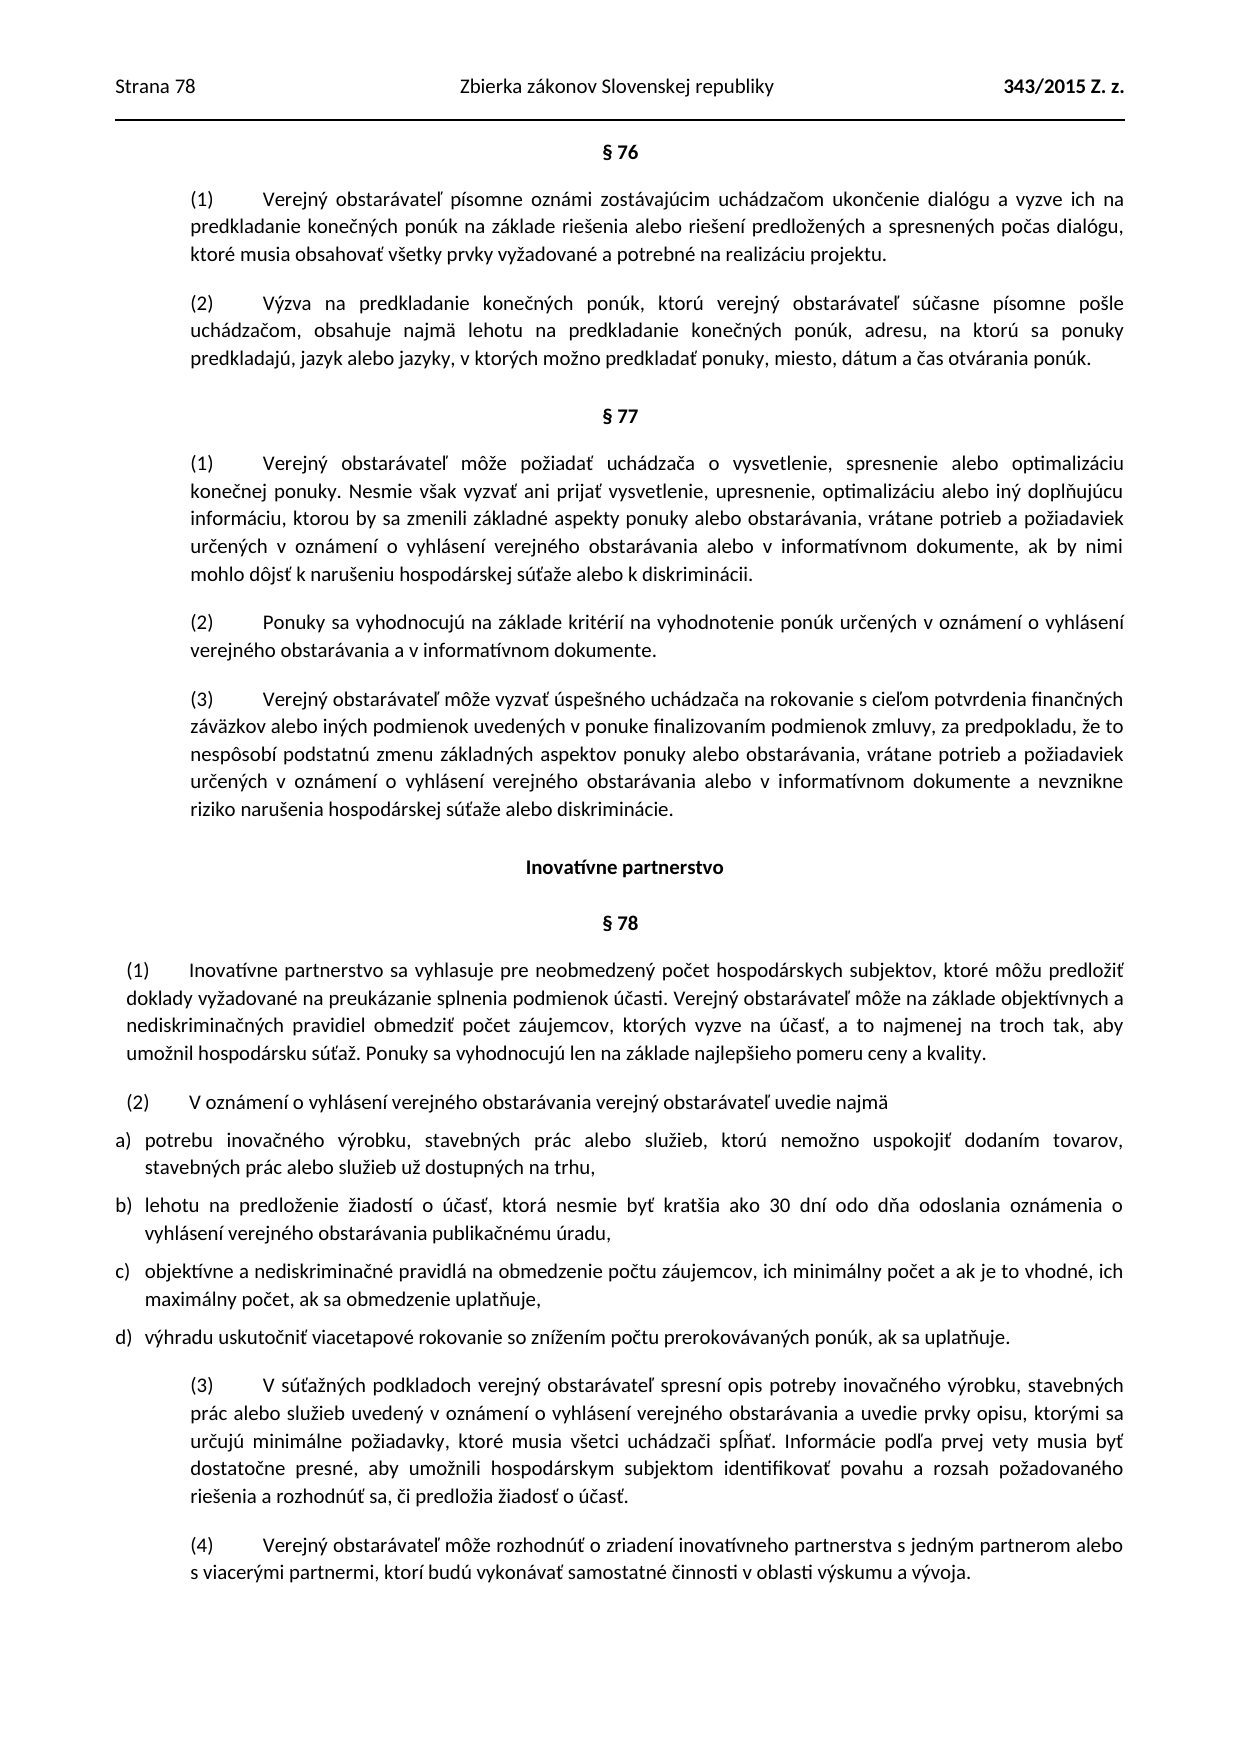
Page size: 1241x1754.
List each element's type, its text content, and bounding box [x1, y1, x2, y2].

text § 78 [144, 910, 1096, 936]
list potrebu inovačného výrobku, stavebných prác alebo služieb, ktorú nemožno uspokojiť dodaním tovarov, stavebných prác alebo služieb už dostupných na trhu, [115, 1127, 1125, 1180]
list Výzva na predkladanie konečných ponúk, ktorú verejný obstarávateľ súčasne písomne pošle uchádzačom, obsahuje najmä lehotu na predkladanie konečných ponúk, adresu, na ktorú sa ponuky predkladajú, jazyk alebo jazyky, v ktorých možno predkladať ponuky, miesto, dátum a čas otvárania ponúk. [190, 290, 1125, 371]
text § 77 [144, 403, 1096, 429]
list Inovatívne partnerstvo sa vyhlasuje pre neobmedzený počet hospodárskych subjektov, ktoré môžu predložiť doklady vyžadované na preukázanie splnenia podmienok účasti. Verejný obstarávateľ môže na základe objektívnych a nediskriminačných pravidiel obmedziť počet záujemcov, ktorých vyzve na účasť, a to najmenej na troch tak, aby umožnil hospodársku súťaž. Ponuky sa vyhodnocujú len na základe najlepšieho pomeru ceny a kvality. [126, 957, 1125, 1066]
list lehotu na predloženie žiadostí o účasť, ktorá nesmie byť kratšia ako 30 dní odo dňa odoslania oznámenia o vyhlásení verejného obstarávania publikačnému úradu, [115, 1193, 1125, 1246]
text § 76 [144, 139, 1096, 164]
list Verejný obstarávateľ môže vyzvať úspešného uchádzača na rokovanie s cieľom potvrdenia finančných záväzkov alebo iných podmienok uvedených v ponuke finalizovaním podmienok zmluvy, za predpokladu, že to nespôsobí podstatnú zmenu základných aspektov ponuky alebo obstarávania, vrátane potrieb a požiadaviek určených v oznámení o vyhlásení verejného obstarávania alebo v informatívnom dokumente a nevznikne riziko narušenia hospodárskej súťaže alebo diskriminácie. [190, 686, 1125, 822]
list Verejný obstarávateľ môže rozhodnúť o zriadení inovatívneho partnerstva s jedným partnerom alebo s viacerými partnermi, ktorí budú vykonávať samostatné činnosti v oblasti výskumu a vývoja. [190, 1532, 1125, 1585]
list objektívne a nediskriminačné pravidlá na obmedzenie počtu záujemcov, ich minimálny počet a ak je to vhodné, ich maximálny počet, ak sa obmedzenie uplatňuje, [115, 1258, 1125, 1311]
list výhradu uskutočniť viacetapové rokovanie so znížením počtu prerokovávaných ponúk, ak sa uplatňuje. [115, 1324, 1125, 1349]
text Inovatívne partnerstvo [144, 854, 1105, 879]
list V oznámení o vyhlásení verejného obstarávania verejný obstarávateľ uvedie najmä [126, 1089, 1125, 1114]
list V súťažných podkladoch verejný obstarávateľ spresní opis potreby inovačného výrobku, stavebných prác alebo služieb uvedený v oznámení o vyhlásení verejného obstarávania a uvedie prvky opisu, ktorými sa určujú minimálne požiadavky, ktoré musia všetci uchádzači spĺňať. Informácie podľa prvej vety musia byť dostatočne presné, aby umožnili hospodárskym subjektom identifikovať povahu a rozsah požadovaného riešenia a rozhodnúť sa, či predložia žiadosť o účasť. [190, 1373, 1125, 1508]
list Ponuky sa vyhodnocujú na základe kritérií na vyhodnotenie ponúk určených v oznámení o vyhlásení verejného obstarávania a v informatívnom dokumente. [190, 609, 1125, 662]
list Verejný obstarávateľ písomne oznámi zostávajúcim uchádzačom ukončenie dialógu a vyzve ich na predkladanie konečných ponúk na základe riešenia alebo riešení predložených a spresnených počas dialógu, ktoré musia obsahovať všetky prvky vyžadované a potrebné na realizáciu projektu. [190, 186, 1125, 267]
list Verejný obstarávateľ môže požiadať uchádzača o vysvetlenie, spresnenie alebo optimalizáciu konečnej ponuky. Nesmie však vyzvať ani prijať vysvetlenie, upresnenie, optimalizáciu alebo iný doplňujúcu informáciu, ktorou by sa zmenili základné aspekty ponuky alebo obstarávania, vrátane potrieb a požiadaviek určených v oznámení o vyhlásení verejného obstarávania alebo v informatívnom dokumente, ak by nimi mohlo dôjsť k narušeniu hospodárskej súťaže alebo k diskriminácii. [190, 450, 1125, 586]
